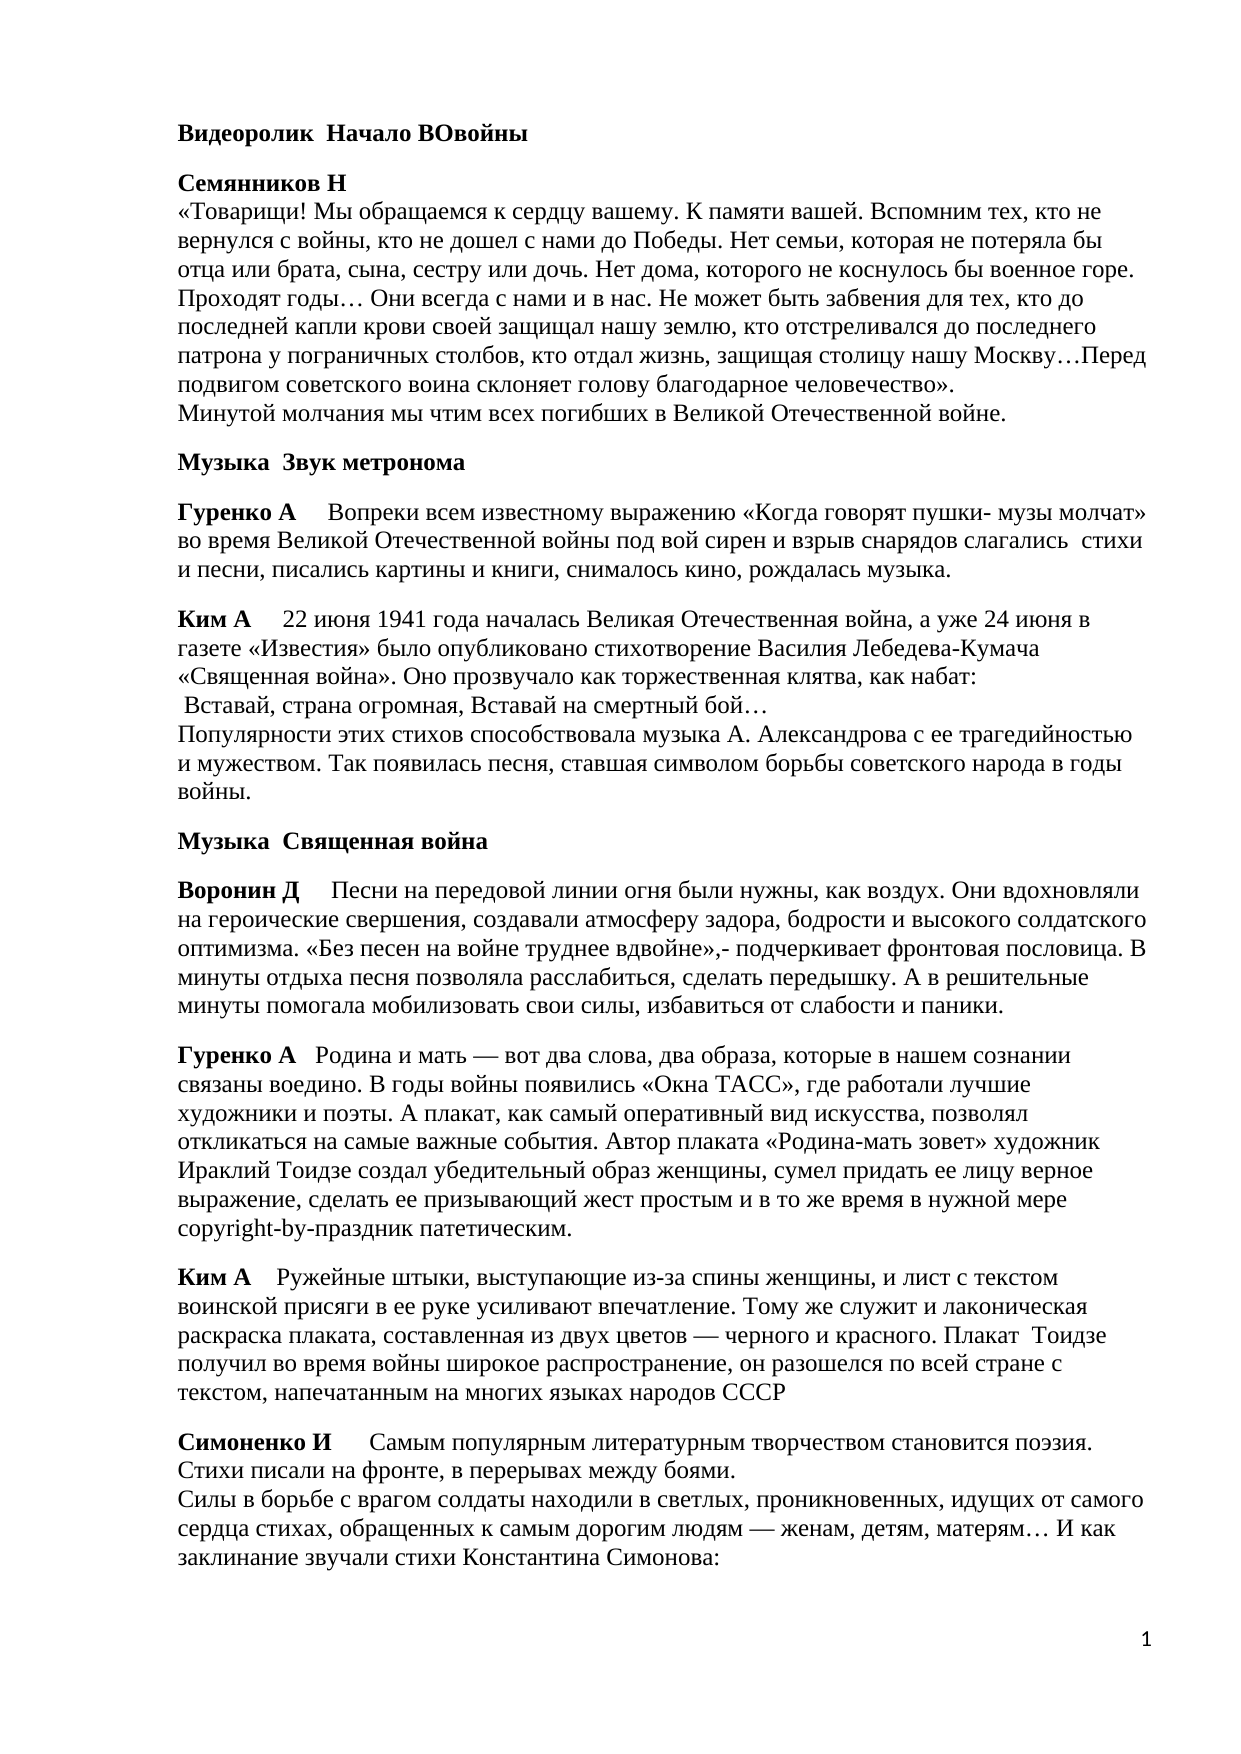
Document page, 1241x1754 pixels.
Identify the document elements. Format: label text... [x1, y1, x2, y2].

text Гуренко А Родина и мать — вот два слова, два образа, которые в нашем сознании связаны воедино. В годы войны появились «Окна ТАСС», где работали лучшие художники и поэты. А плакат, как самый оперативный вид искусства, позволял откликаться на самые важные события. Автор плаката «Родина-мать зовет» художник Ираклий Тоидзе создал убедительный образ женщины, сумел придать ее лицу верное выражение, сделать ее призывающий жест простым и в то же время в нужной мере copyright-by-праздник патетическим. [177, 1040, 1152, 1241]
text Ким А 22 июня 1941 года началась Великая Отечественная война, а уже 24 июня в газете «Известия» было опубликовано стихотворение Василия Лебедева-Кумача «Священная война». Оно прозвучало как торжественная клятва, как набат: Вставай, страна огромная, Вставай на смертный бой… Популярности этих стихов способствовала музыка А. Александрова с ее трагедийностью и мужеством. Так появилась песня, ставшая символом борьбы советского народа в годы войны. [177, 604, 1152, 805]
text Воронин Д Песни на передовой линии огня были нужны, как воздух. Они вдохновляли на героические свершения, создавали атмосферу задора, бодрости и высокого солдатского оптимизма. «Без песен на войне труднее вдвойне»,- подчеркивает фронтовая пословица. В минуты отдыха песня позволяла расслабиться, сделать передышку. А в решительные минуты помогала мобилизовать свои силы, избавиться от слабости и паники. [177, 876, 1152, 1019]
text Видеоролик Начало ВОвойны [177, 118, 1152, 147]
text Музыка Священная война [177, 826, 1152, 855]
text Семянников Н «Товарищи! Мы обращаемся к сердцу вашему. К памяти вашей. Вспомним тех, кто не вернулся с войны, кто не дошел с нами до Победы. Нет семьи, которая не потеряла бы отца или брата, сына, сестру или дочь. Нет дома, которого не коснулось бы военное горе. Проходят годы… Они всегда с нами и в нас. Не может быть забвения для тех, кто до последней капли крови своей защищал нашу землю, кто отстреливался до последнего патрона у пограничных столбов, кто отдал жизнь, защищая столицу нашу Москву…Перед подвигом советского воина склоняет голову благодарное человечество». Минутой молчания мы чтим всех погибших в Великой Отечественной войне. [177, 168, 1152, 426]
text Симоненко И Cамым популярным литературным творчеством становится поэзия. Стихи писали на фронте, в перерывах между боями. Силы в борьбе с врагом солдаты находили в светлых, проникновенных, идущих от самого сердца стихах, обращенных к самым дорогим людям — женам, детям, матерям… И как заклинание звучали стихи Константина Симонова: [177, 1427, 1152, 1571]
text Музыка Звук метронома [177, 447, 1152, 476]
text Гуренко А Вопреки всем известному выражению «Когда говорят пушки- музы молчат» во время Великой Отечественной войны под вой сирен и взрыв снарядов слагались стихи и песни, писались картины и книги, снималось кино, рождалась музыка. [177, 497, 1152, 583]
text Ким А Ружейные штыки, выступающие из-за спины женщины, и лист с текстом воинской присяги в ее руке усиливают впечатление. Тому же служит и лаконическая раскраска плаката, составленная из двух цветов — черного и красного. Плакат Тоидзе получил во время войны широкое распространение, он разошелся по всей стране с текстом, напечатанным на многих языках народов СССР [177, 1262, 1152, 1406]
